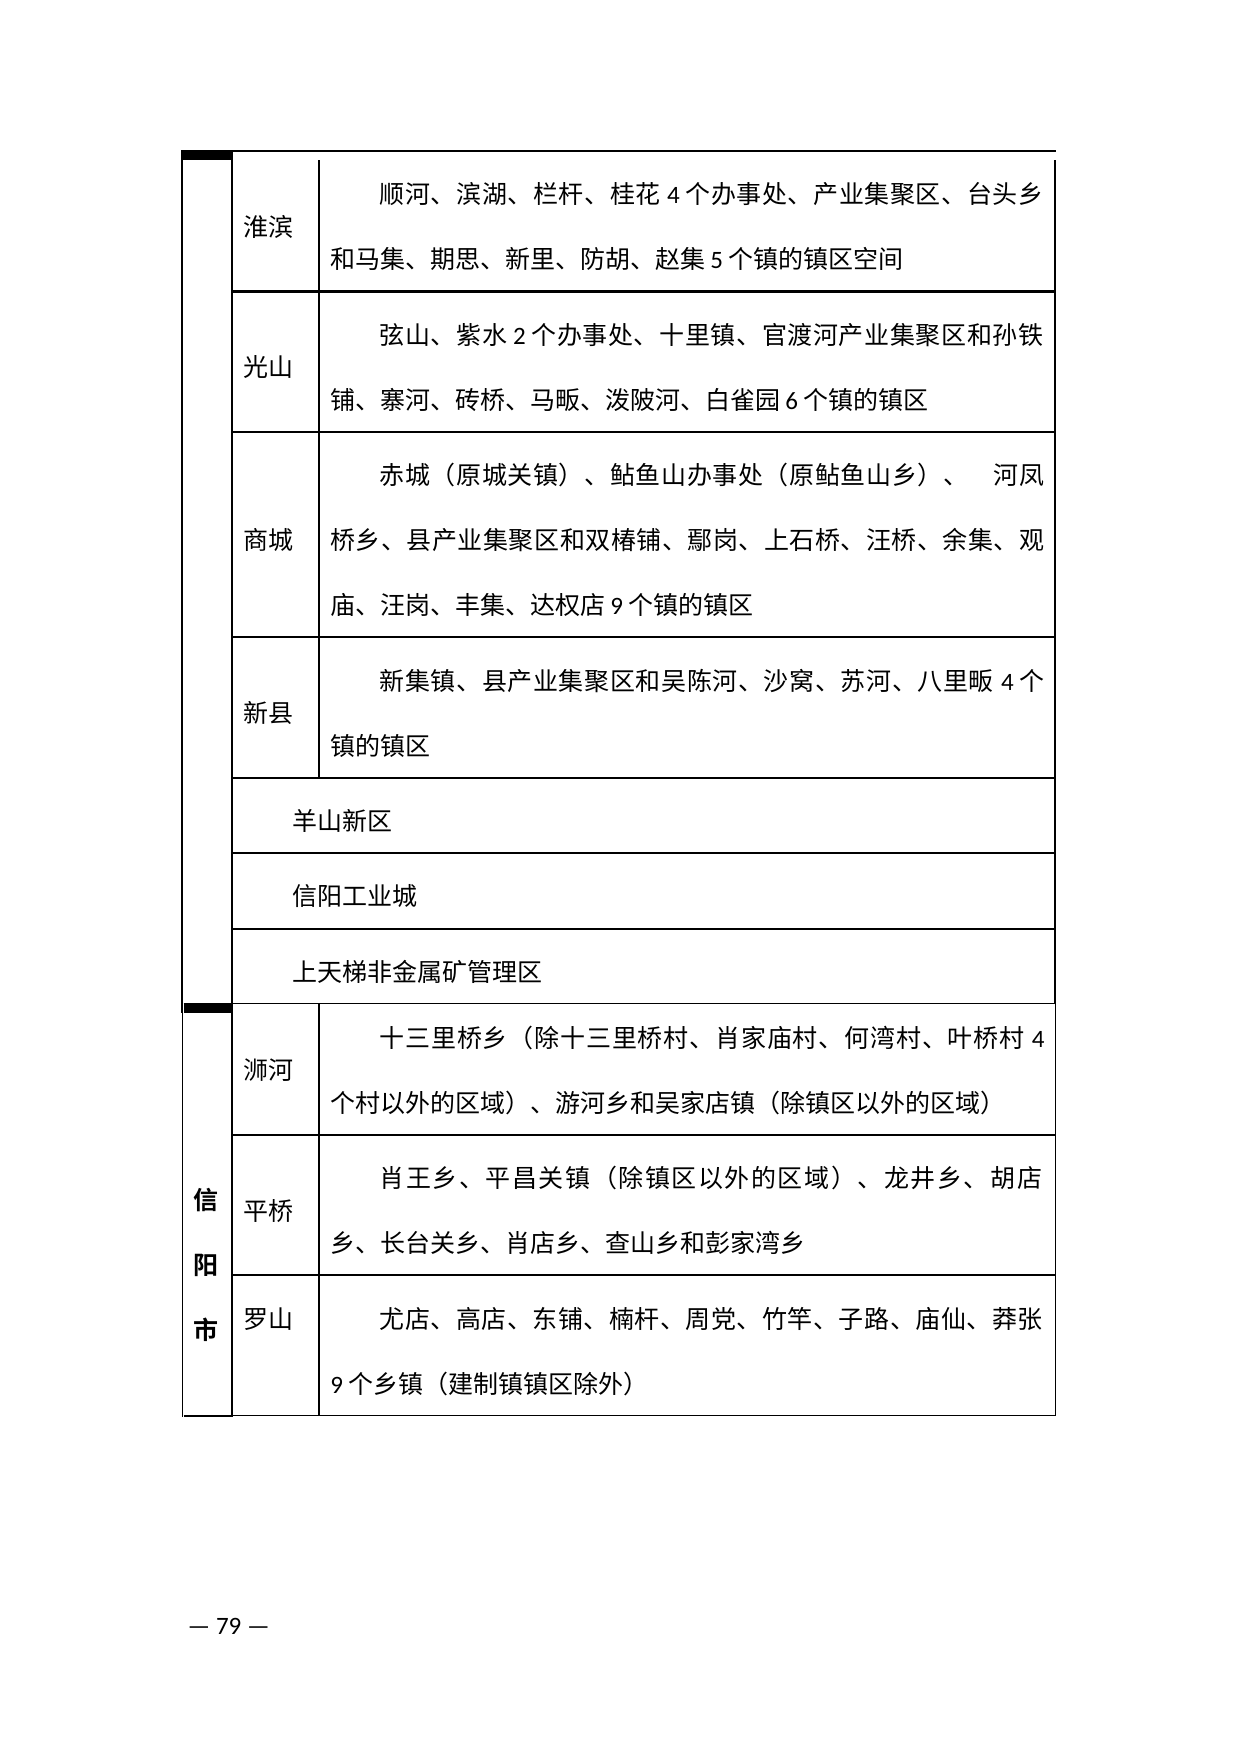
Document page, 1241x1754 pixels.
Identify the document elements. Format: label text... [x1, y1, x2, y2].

table_cell 十三里桥乡（除十三里桥村、肖家庙村、何湾村、叶桥村4个村以外的区域）、游河乡和吴家店镇（除镇区以外的区域） [320, 1004, 1055, 1134]
table_cell 罗山 [233, 1276, 318, 1415]
table_cell 新集镇、县产业集聚区和吴陈河、沙窝、苏河、八里畈4个镇的镇区 [320, 638, 1054, 777]
table_cell 浉河 [233, 1004, 318, 1134]
table_cell 弦山、紫水2个办事处、十里镇、官渡河产业集聚区和孙铁铺、寨河、砖桥、马畈、泼陂河、白雀园6个镇的镇区 [320, 293, 1054, 431]
table_cell 光山 [233, 293, 318, 431]
table_cell 羊山新区 [233, 779, 1054, 852]
table_cell 淮滨 [233, 152, 319, 290]
table_cell 新县 [233, 638, 318, 777]
table_cell 商城 [233, 433, 318, 636]
table_cell 尤店、高店、东铺、楠杆、周党、竹竿、子路、庙仙、莽张9个乡镇（建制镇镇区除外） [320, 1276, 1055, 1415]
table_cell 顺河、滨湖、栏杆、桂花4个办事处、产业集聚区、台头乡和马集、期思、新里、防胡、赵集5个镇的镇区空间 [319, 152, 1055, 290]
table_cell 信阳市农业空间 [183, 1004, 231, 1415]
table_cell 赤城（原城关镇）、鲇鱼山办事处（原鲇鱼山乡）、 河凤桥乡、县产业集聚区和双椿铺、鄢岗、上石桥、汪桥、余集、观庙、汪岗、丰集、达权店9个镇的镇区 [320, 433, 1054, 636]
table_cell 信阳工业城 [233, 854, 1054, 927]
table_cell 平桥 [233, 1136, 318, 1274]
table_cell 肖王乡、平昌关镇（除镇区以外的区域）、龙井乡、胡店乡、长台关乡、肖店乡、查山乡和彭家湾乡 [320, 1136, 1055, 1274]
table_cell 上天梯非金属矿管理区 [233, 930, 1054, 1003]
